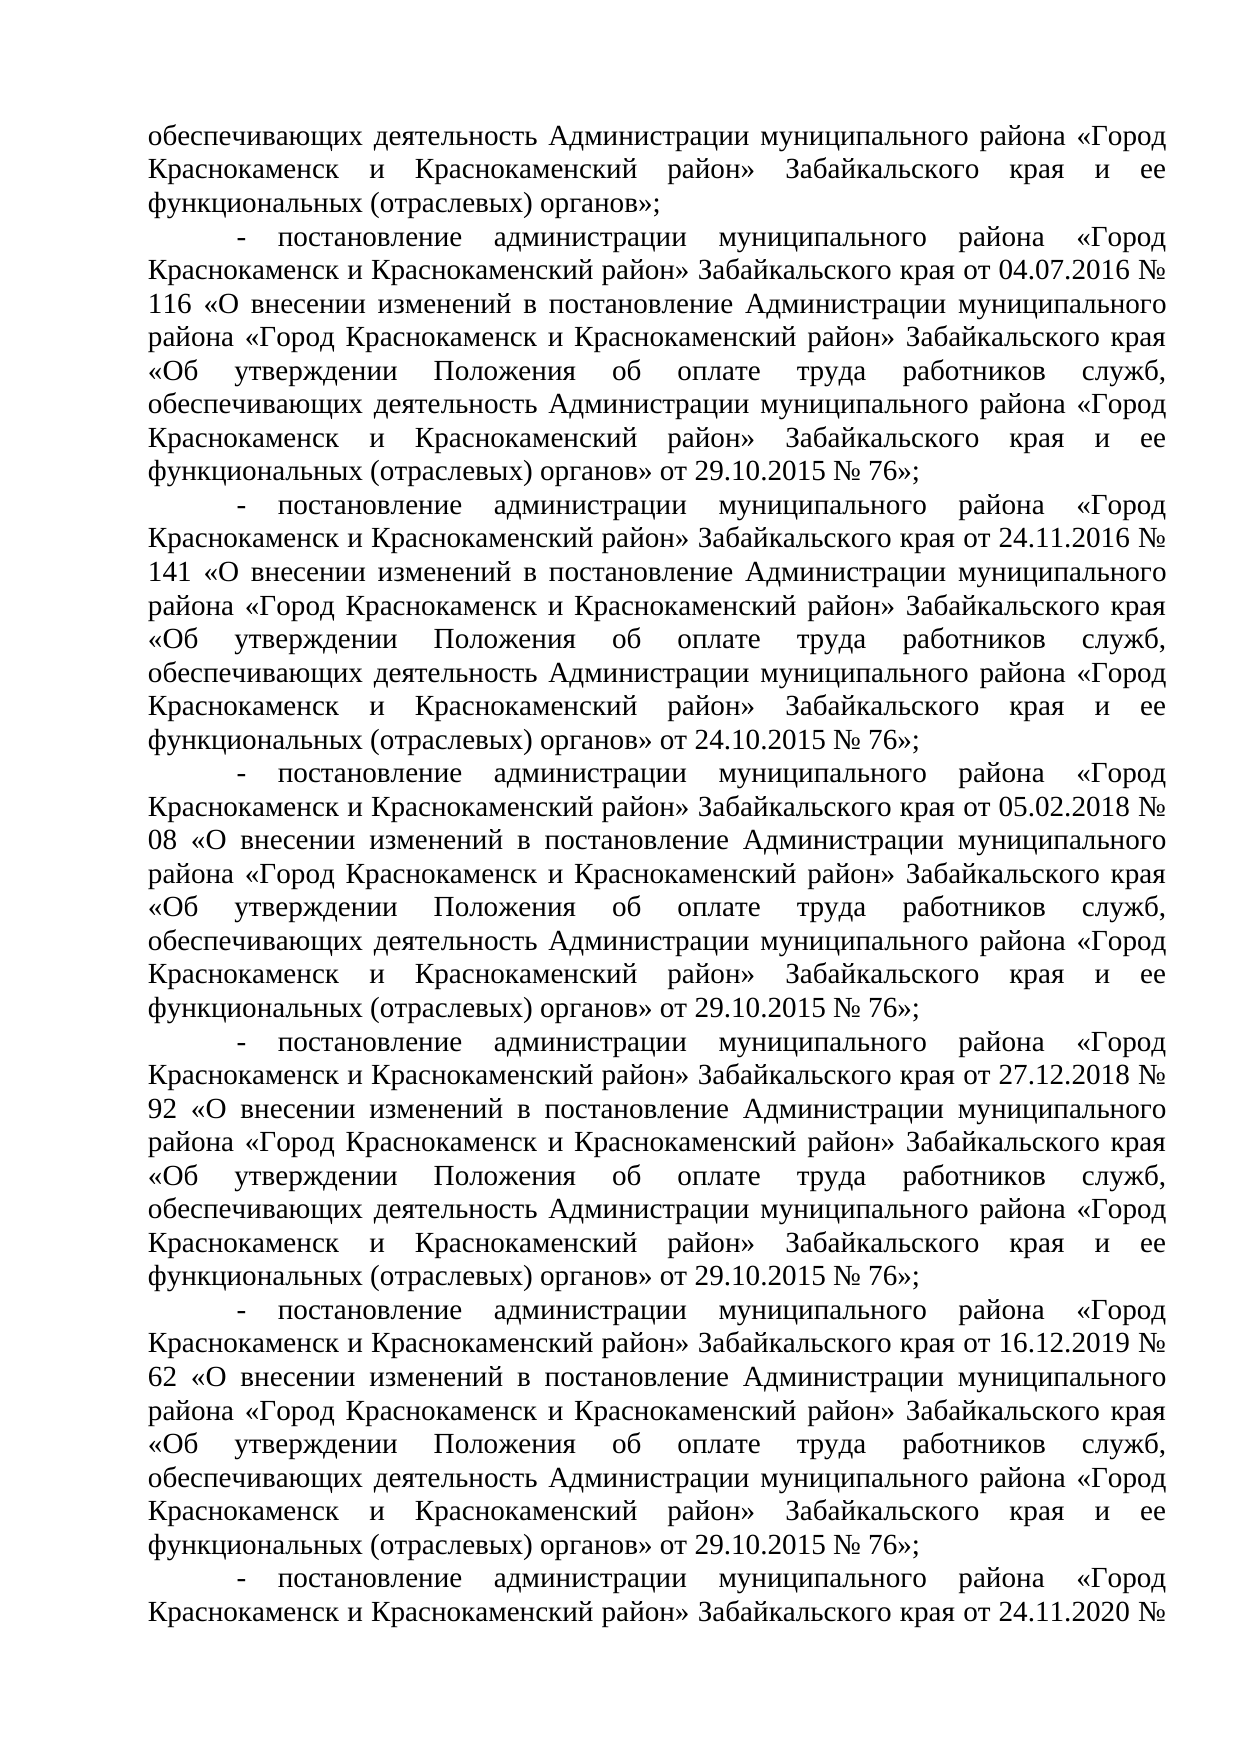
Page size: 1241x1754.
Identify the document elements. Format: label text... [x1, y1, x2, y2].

text - постановление администрации муниципального района «Город Краснокаменск и Краснокаменский район» Забайкальского края от 24.11.2016 № 141 «О внесении изменений в постановление Администрации муниципального района «Город Краснокаменск и Краснокаменский район» Забайкальского края «Об утверждении Положения об оплате труда работников служб, обеспечивающих деятельность Администрации муниципального района «Город Краснокаменск и Краснокаменский район» Забайкальского края и ее функциональных (отраслевых) органов» от 24.10.2015 № 76»; [148, 487, 1167, 755]
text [148, 1560, 1167, 1627]
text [148, 118, 1167, 219]
text - постановление администрации муниципального района «Город Краснокаменск и Краснокаменский район» Забайкальского края от 04.07.2016 № 116 «О внесении изменений в постановление Администрации муниципального района «Город Краснокаменск и Краснокаменский район» Забайкальского края «Об утверждении Положения об оплате труда работников служб, обеспечивающих деятельность Администрации муниципального района «Город Краснокаменск и Краснокаменский район» Забайкальского края и ее функциональных (отраслевых) органов» от 29.10.2015 № 76»; [148, 219, 1167, 487]
text - постановление администрации муниципального района «Город Краснокаменск и Краснокаменский район» Забайкальского края от 16.12.2019 № 62 «О внесении изменений в постановление Администрации муниципального района «Город Краснокаменск и Краснокаменский район» Забайкальского края «Об утверждении Положения об оплате труда работников служб, обеспечивающих деятельность Администрации муниципального района «Город Краснокаменск и Краснокаменский район» Забайкальского края и ее функциональных (отраслевых) органов» от 29.10.2015 № 76»; [148, 1292, 1167, 1560]
text - постановление администрации муниципального района «Город Краснокаменск и Краснокаменский район» Забайкальского края от 05.02.2018 № 08 «О внесении изменений в постановление Администрации муниципального района «Город Краснокаменск и Краснокаменский район» Забайкальского края «Об утверждении Положения об оплате труда работников служб, обеспечивающих деятельность Администрации муниципального района «Город Краснокаменск и Краснокаменский район» Забайкальского края и ее функциональных (отраслевых) органов» от 29.10.2015 № 76»; [148, 755, 1167, 1024]
text - постановление администрации муниципального района «Город Краснокаменск и Краснокаменский район» Забайкальского края от 27.12.2018 № 92 «О внесении изменений в постановление Администрации муниципального района «Город Краснокаменск и Краснокаменский район» Забайкальского края «Об утверждении Положения об оплате труда работников служб, обеспечивающих деятельность Администрации муниципального района «Город Краснокаменск и Краснокаменский район» Забайкальского края и ее функциональных (отраслевых) органов» от 29.10.2015 № 76»; [148, 1024, 1167, 1292]
